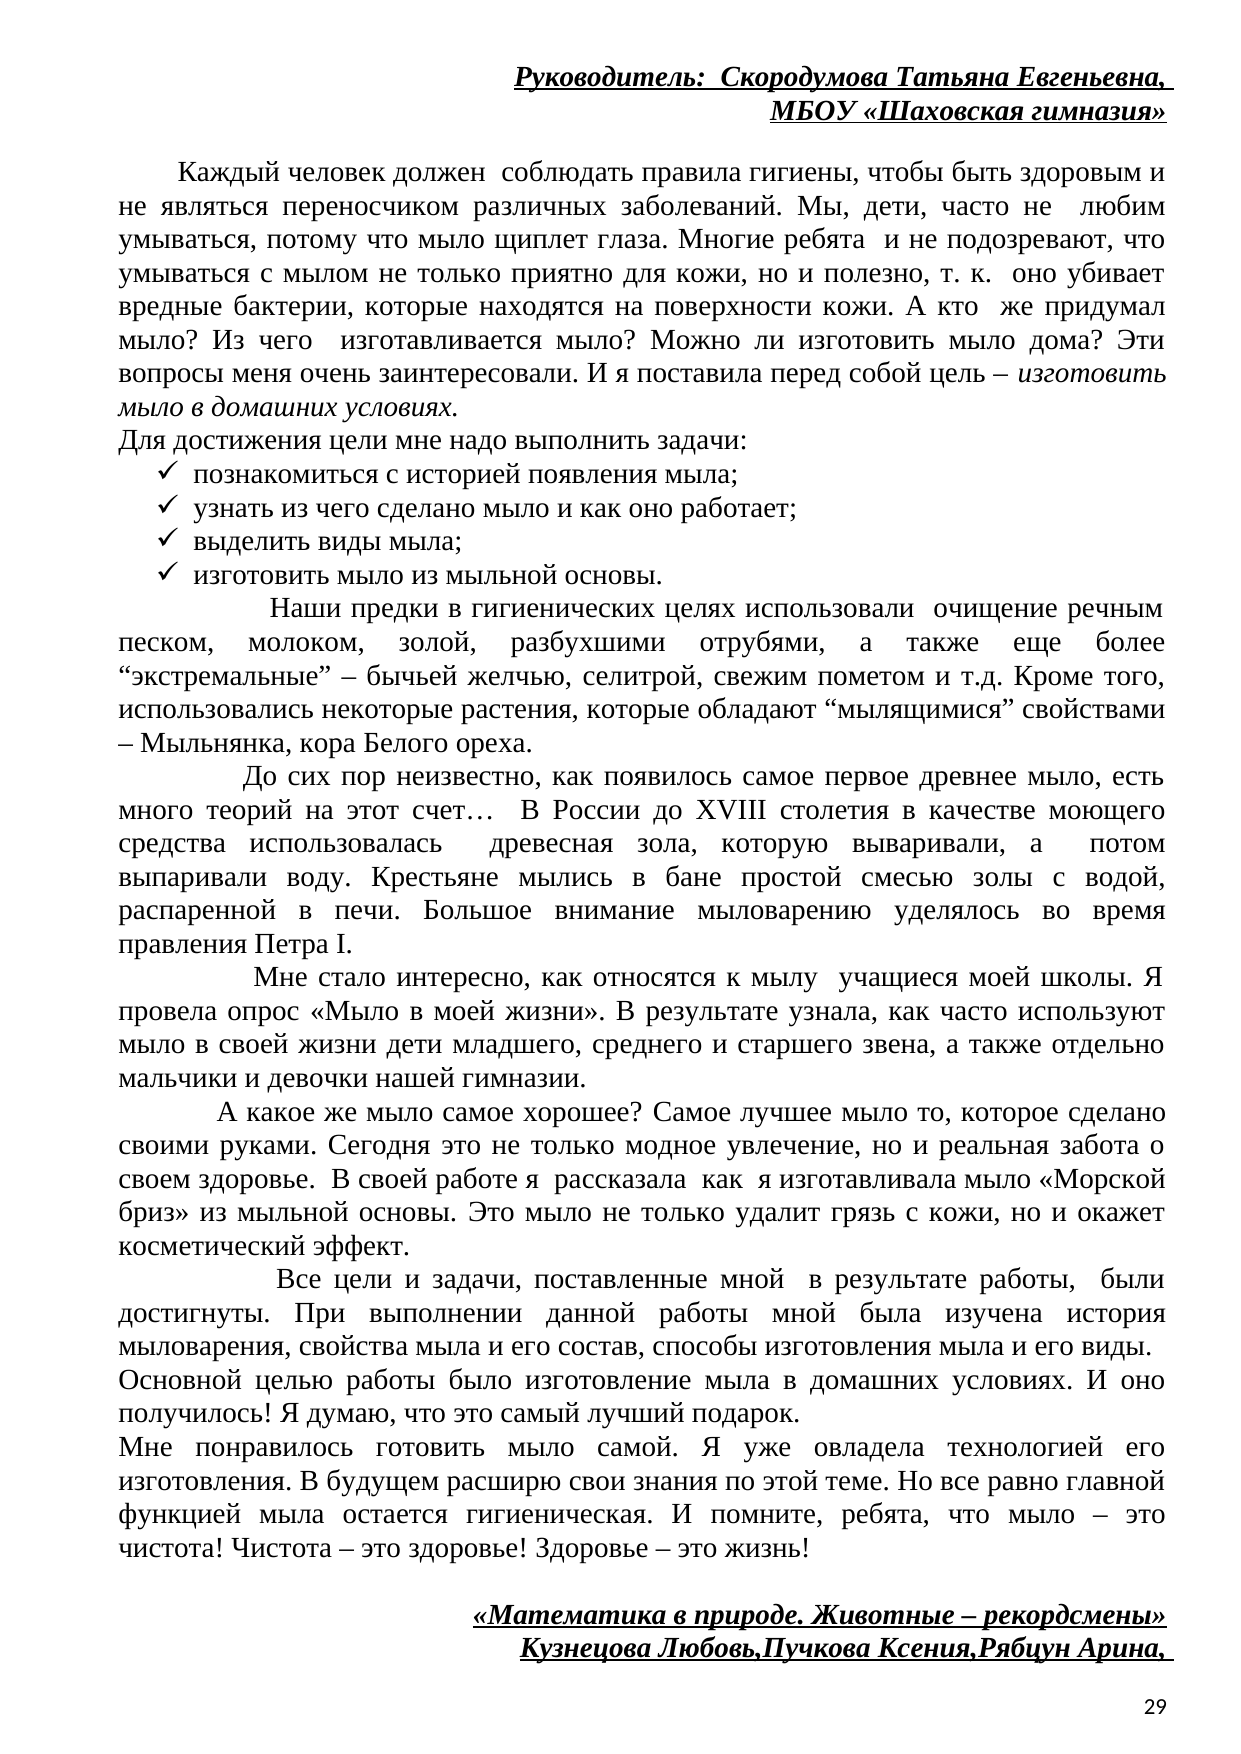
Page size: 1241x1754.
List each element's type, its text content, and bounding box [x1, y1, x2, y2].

list изготовить мыло из мыльной основы. [156, 557, 1167, 591]
text До сих пор неизвестно, как появилось самое первое древнее мыло, есть много теорий на этот счет… В России до XVIII столетия в качестве моющего средства использовалась древесная зола, которую вываривали, а потом выпаривали воду. Крестьяне мылись в бане простой смесью золы с водой, распаренной в печи. Большое внимание мыловарению уделялось во время правления Петра I. [118, 758, 1167, 959]
text Основной целью работы было изготовление мыла в домашних условиях. И оно получилось! Я думаю, что это самый лучший подарок. [118, 1362, 1167, 1429]
text А какое же мыло самое хорошее? Самое лучшее мыло то, которое сделано своими руками. Сегодня это не только модное увлечение, но и реальная забота о своем здоровье. В своей работе я рассказала как я изготавливала мыло «Морской бриз» из мыльной основы. Это мыло не только удалит грязь с кожи, но и окажет косметический эффект. [118, 1094, 1167, 1261]
text Кузнецова Любовь,Пучкова Ксения,Рябцун Арина, [118, 1630, 1167, 1664]
text Наши предки в гигиенических целях использовали очищение речным песком, молоком, золой, разбухшими отрубями, а также еще более “экстремальные” – бычьей желчью, селитрой, свежим пометом и т.д. Кроме того, использовались некоторые растения, которые обладают “мылящимися” свойствами – Мыльнянка, кора Белого ореха. [118, 591, 1167, 758]
list познакомиться с историей появления мыла; [156, 456, 1167, 490]
text Для достижения цели мне надо выполнить задачи: [118, 422, 1167, 456]
text Мне понравилось готовить мыло самой. Я уже овладела технологией его изготовления. В будущем расширю свои знания по этой теме. Но все равно главной функцией мыла остается гигиеническая. И помните, ребята, что мыло – это чистота! Чистота – это здоровье! Здоровье – это жизнь! [118, 1429, 1167, 1563]
text «Математика в природе. Животные – рекордсмены» [118, 1597, 1167, 1630]
list узнать из чего сделано мыло и как оно работает; [156, 490, 1167, 523]
text Все цели и задачи, поставленные мной в результате работы, были достигнуты. При выполнении данной работы мной была изучена история мыловарения, свойства мыла и его состав, способы изготовления мыла и его виды. [118, 1261, 1167, 1362]
text МБОУ «Шаховская гимназия» [118, 93, 1167, 126]
text Каждый человек должен соблюдать правила гигиены, чтобы быть здоровым и не являться переносчиком различных заболеваний. Мы, дети, часто не любим умываться, потому что мыло щиплет глаза. Многие ребята и не подозревают, что умываться с мылом не только приятно для кожи, но и полезно, т. к. оно убивает вредные бактерии, которые находятся на поверхности кожи. А кто же придумал мыло? Из чего изготавливается мыло? Можно ли изготовить мыло дома? Эти вопросы меня очень заинтересовали. И я поставила перед собой цель – изготовить мыло в домашних условиях. [118, 154, 1167, 422]
text Мне стало интересно, как относятся к мылу учащиеся моей школы. Я провела опрос «Мыло в моей жизни». В результате узнала, как часто используют мыло в своей жизни дети младшего, среднего и старшего звена, а также отдельно мальчики и девочки нашей гимназии. [118, 959, 1167, 1094]
text Руководитель: Скородумова Татьяна Евгеньевна, [118, 59, 1167, 93]
list выделить виды мыла; [156, 523, 1167, 557]
